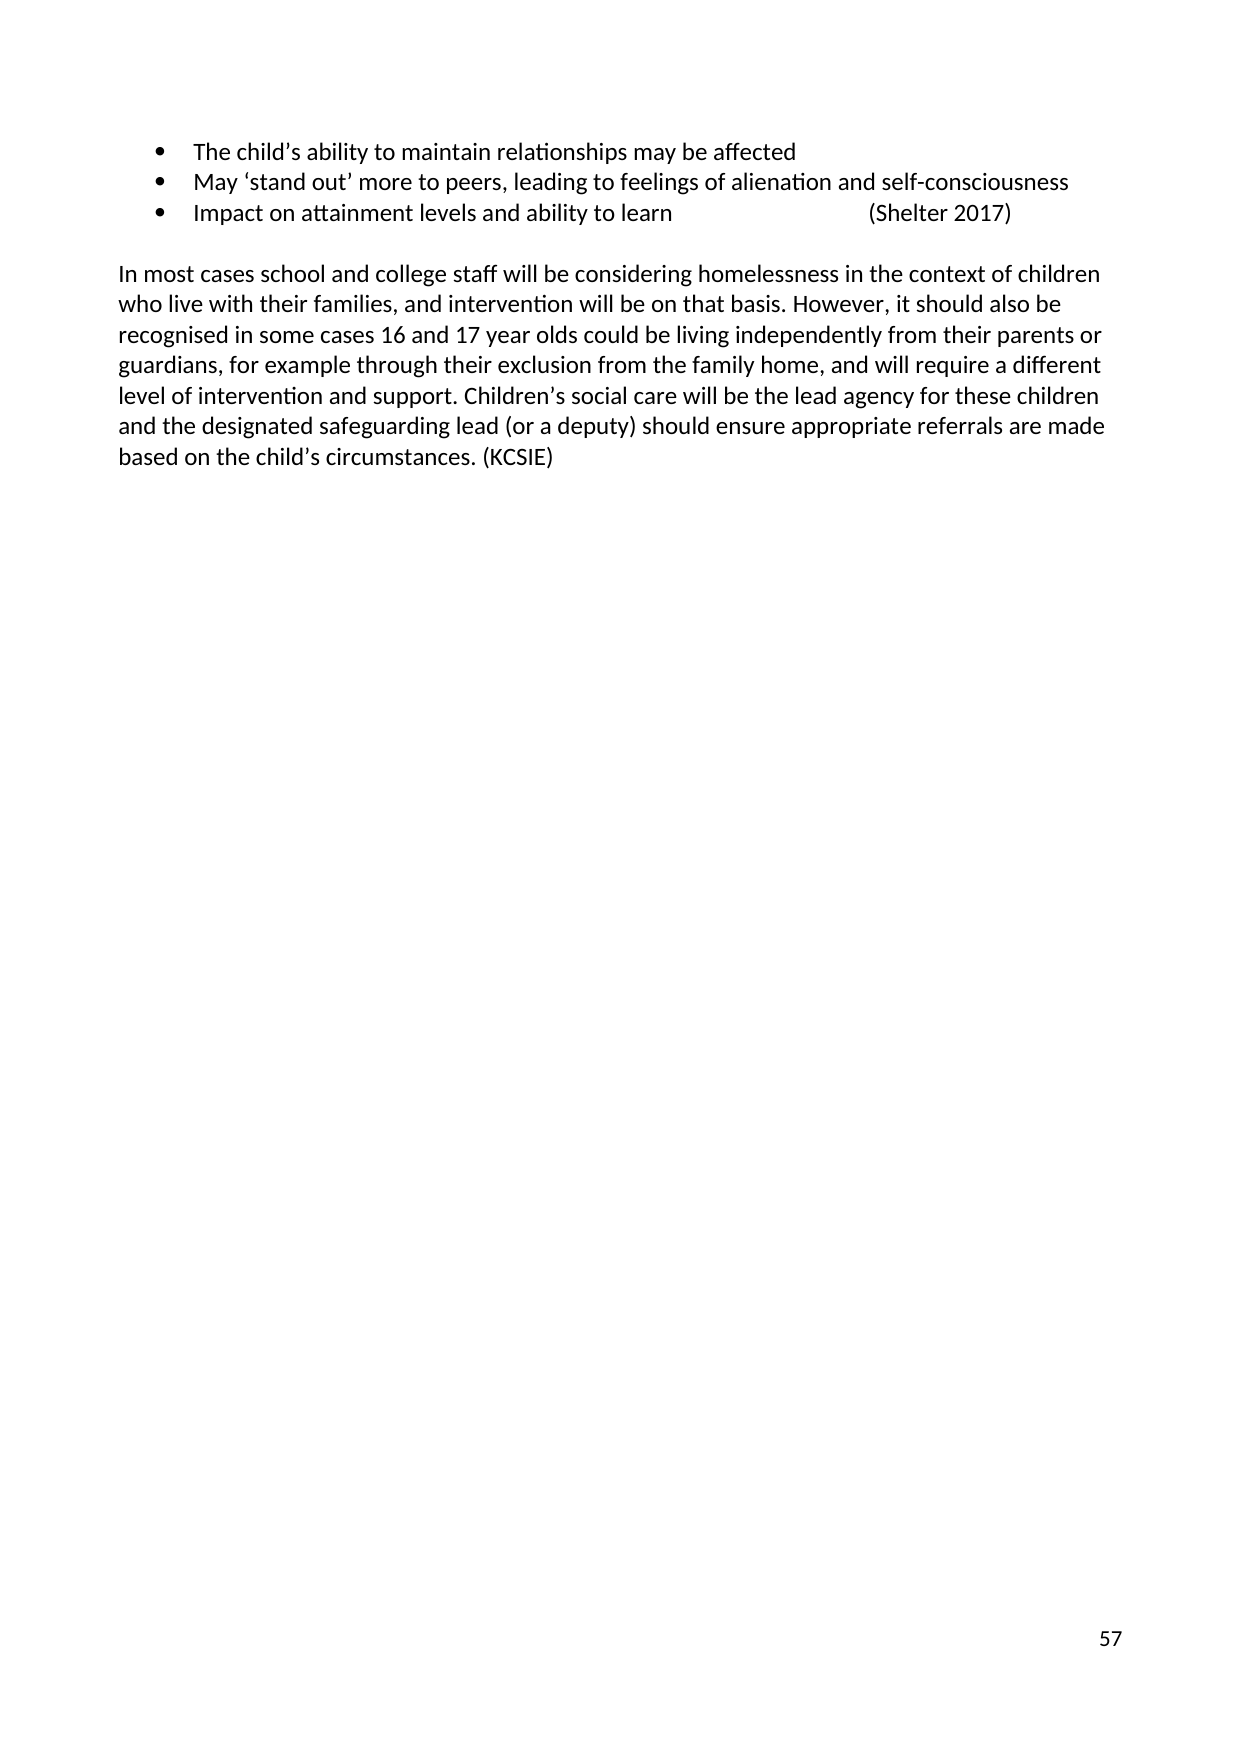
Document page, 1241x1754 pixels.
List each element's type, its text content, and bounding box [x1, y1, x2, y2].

list Impact on attainment levels and ability to learn (Shelter 2017) [156, 197, 1122, 227]
list The child’s ability to maintain relationships may be affected [156, 136, 1122, 166]
text In most cases school and college staff will be considering homelessness in the context of children who live with their families, and intervention will be on that basis. However, it should also be recognised in some cases 16 and 17 year olds could be living independently from their parents or guardians, for example through their exclusion from the family home, and will require a different level of intervention and support. Children’s social care will be the lead agency for these children and the designated safeguarding lead (or a deputy) should ensure appropriate referrals are made based on the child’s circumstances. (KCSIE) [118, 258, 1122, 472]
list May ‘stand out’ more to peers, leading to feelings of alienation and self-consciousness [156, 166, 1122, 197]
